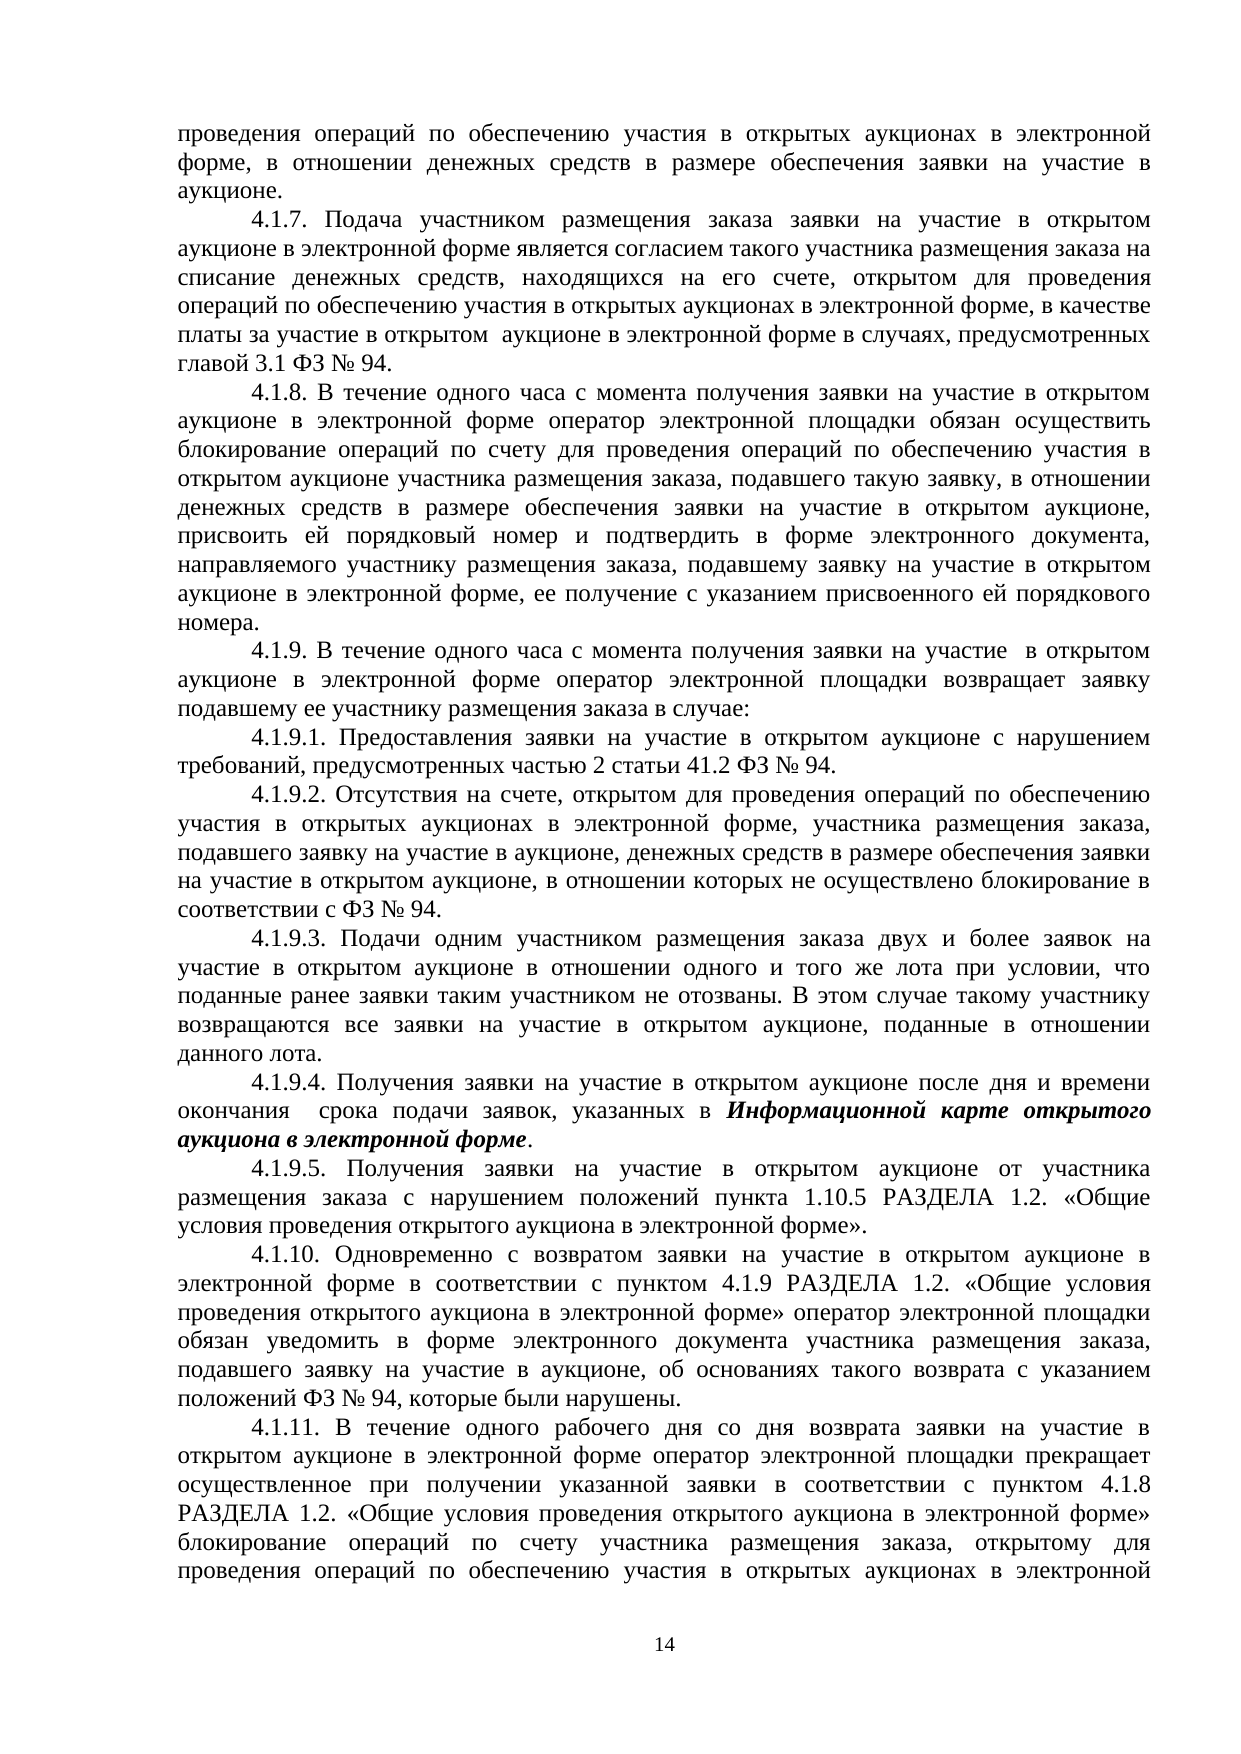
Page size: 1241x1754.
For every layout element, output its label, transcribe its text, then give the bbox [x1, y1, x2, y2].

text 4.1.9.1. Предоставления заявки на участие в открытом аукционе с нарушением требований, предусмотренных частью 2 статьи 41.2 ФЗ № 94. [177, 722, 1152, 779]
text 4.1.7. Подача участником размещения заказа заявки на участие в открытом аукционе в электронной форме является согласием такого участника размещения заказа на списание денежных средств, находящихся на его счете, открытом для проведения операций по обеспечению участия в открытых аукционах в электронной форме, в качестве платы за участие в открытом аукционе в электронной форме в случаях, предусмотренных главой 3.1 ФЗ № 94. [177, 204, 1152, 377]
text 4.1.9.2. Отсутствия на счете, открытом для проведения операций по обеспечению участия в открытых аукционах в электронной форме, участника размещения заказа, подавшего заявку на участие в аукционе, денежных средств в размере обеспечения заявки на участие в открытом аукционе, в отношении которых не осуществлено блокирование в соответствии с ФЗ № 94. [177, 779, 1152, 923]
text 4.1.9.4. Получения заявки на участие в открытом аукционе после дня и времени окончания срока подачи заявок, указанных в Информационной карте открытого аукциона в электронной форме. [177, 1067, 1152, 1153]
text 4.1.9.3. Подачи одним участником размещения заказа двух и более заявок на участие в открытом аукционе в отношении одного и того же лота при условии, что поданные ранее заявки таким участником не отозваны. В этом случае такому участнику возвращаются все заявки на участие в открытом аукционе, поданные в отношении данного лота. [177, 923, 1152, 1067]
text 4.1.8. В течение одного часа с момента получения заявки на участие в открытом аукционе в электронной форме оператор электронной площадки обязан осуществить блокирование операций по счету для проведения операций по обеспечению участия в открытом аукционе участника размещения заказа, подавшего такую заявку, в отношении денежных средств в размере обеспечения заявки на участие в открытом аукционе, присвоить ей порядковый номер и подтвердить в форме электронного документа, направляемого участнику размещения заказа, подавшему заявку на участие в открытом аукционе в электронной форме, ее получение с указанием присвоенного ей порядкового номера. [177, 377, 1152, 636]
text 4.1.9. В течение одного часа с момента получения заявки на участие в открытом аукционе в электронной форме оператор электронной площадки возвращает заявку подавшему ее участнику размещения заказа в случае: [177, 636, 1152, 722]
text 4.1.9.5. Получения заявки на участие в открытом аукционе от участника размещения заказа с нарушением положений пункта 1.10.5 РАЗДЕЛА 1.2. «Общие условия проведения открытого аукциона в электронной форме». [177, 1153, 1152, 1239]
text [177, 1412, 1152, 1584]
text 4.1.10. Одновременно с возвратом заявки на участие в открытом аукционе в электронной форме в соответствии с пунктом 4.1.9 РАЗДЕЛА 1.2. «Общие условия проведения открытого аукциона в электронной форме» оператор электронной площадки обязан уведомить в форме электронного документа участника размещения заказа, подавшего заявку на участие в аукционе, об основаниях такого возврата с указанием положений ФЗ № 94, которые были нарушены. [177, 1239, 1152, 1412]
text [177, 118, 1152, 204]
